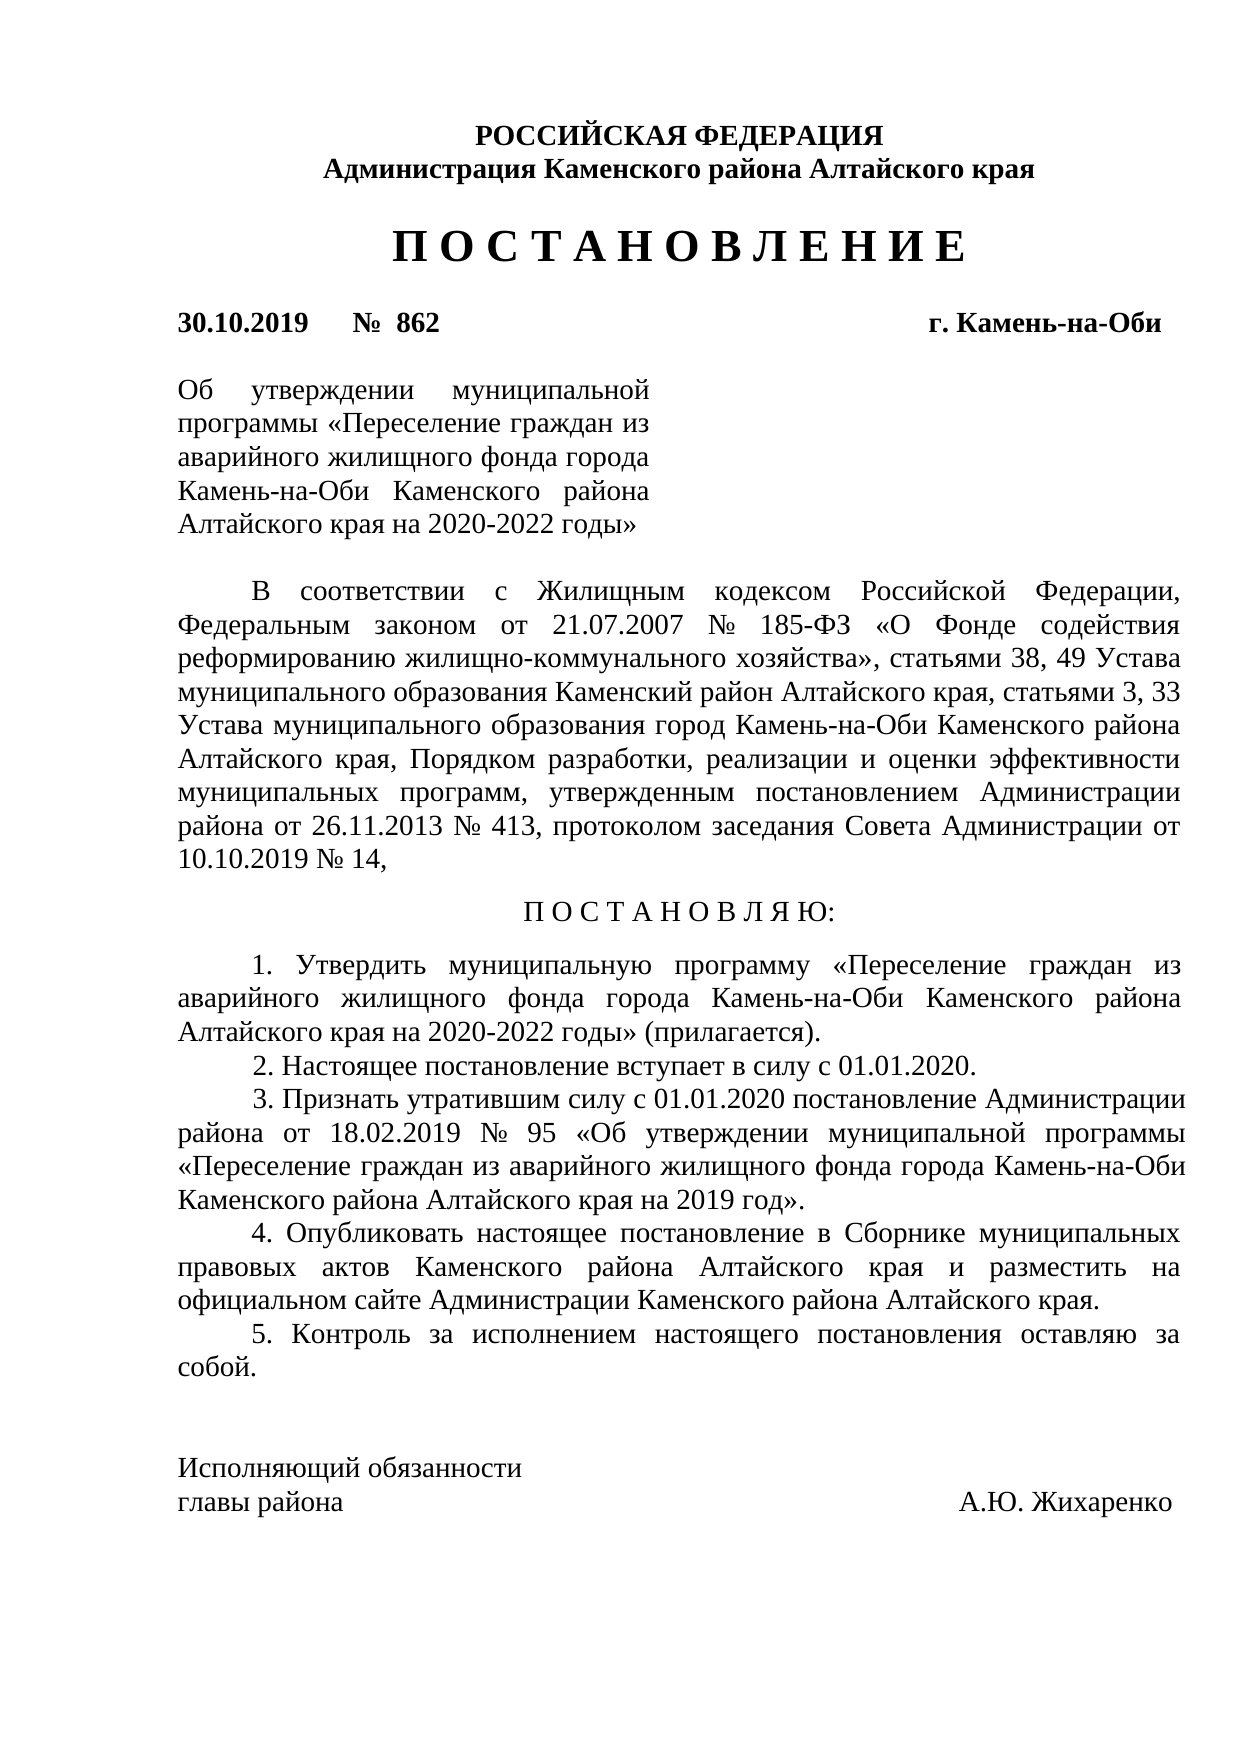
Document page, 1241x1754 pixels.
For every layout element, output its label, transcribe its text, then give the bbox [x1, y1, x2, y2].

text 5. Контроль за исполнением настоящего постановления оставляю за собой. [177, 1316, 1181, 1383]
text главы района А.Ю. Жихаренко [177, 1484, 1181, 1517]
text РОССИЙСКАЯ ФЕДЕРАЦИЯ [177, 118, 1181, 152]
text В соответствии с Жилищным кодексом Российской Федерации, Федеральным законом от 21.07.2007 № 185-ФЗ «О Фонде содействия реформированию жилищно-коммунального хозяйства», статьями 38, 49 Устава муниципального образования Каменский район Алтайского края, статьями 3, 33 Устава муниципального образования город Камень-на-Оби Каменского района Алтайского края, Порядком разработки, реализации и оценки эффективности муниципальных программ, утвержденным постановлением Администрации района от 26.11.2013 № 413, протоколом заседания Совета Администрации от 10.10.2019 № 14, [177, 573, 1181, 875]
text П О С Т А Н О В Л Я Ю: [177, 894, 1181, 928]
text 1. Утвердить муниципальную программу «Переселение граждан из аварийного жилищного фонда города Камень-на-Оби Каменского района Алтайского края на 2020-2022 годы» (прилагается). [177, 947, 1181, 1048]
subtitle П О С Т А Н О В Л Е Н И Е [177, 219, 1181, 271]
text Об утверждении муниципальной программы «Переселение граждан из аварийного жилищного фонда города Камень-на-Оби Каменского района Алтайского края на 2020-2022 годы» [177, 372, 650, 540]
text Администрация Каменского района Алтайского края [177, 152, 1181, 185]
text 2. Настоящее постановление вступает в силу с 01.01.2020. [177, 1048, 1187, 1081]
text Исполняющий обязанности [177, 1450, 1181, 1484]
text 30.10.2019 № 862 г. Камень-на-Оби [177, 305, 1181, 338]
text 3. Признать утратившим силу с 01.01.2020 постановление Администрации района от 18.02.2019 № 95 «Об утверждении муниципальной программы «Переселение граждан из аварийного жилищного фонда города Камень-на-Оби Каменского района Алтайского края на 2019 год». [177, 1081, 1187, 1215]
text 4. Опубликовать настоящее постановление в Сборнике муниципальных правовых актов Каменского района Алтайского края и разместить на официальном сайте Администрации Каменского района Алтайского края. [177, 1215, 1181, 1316]
